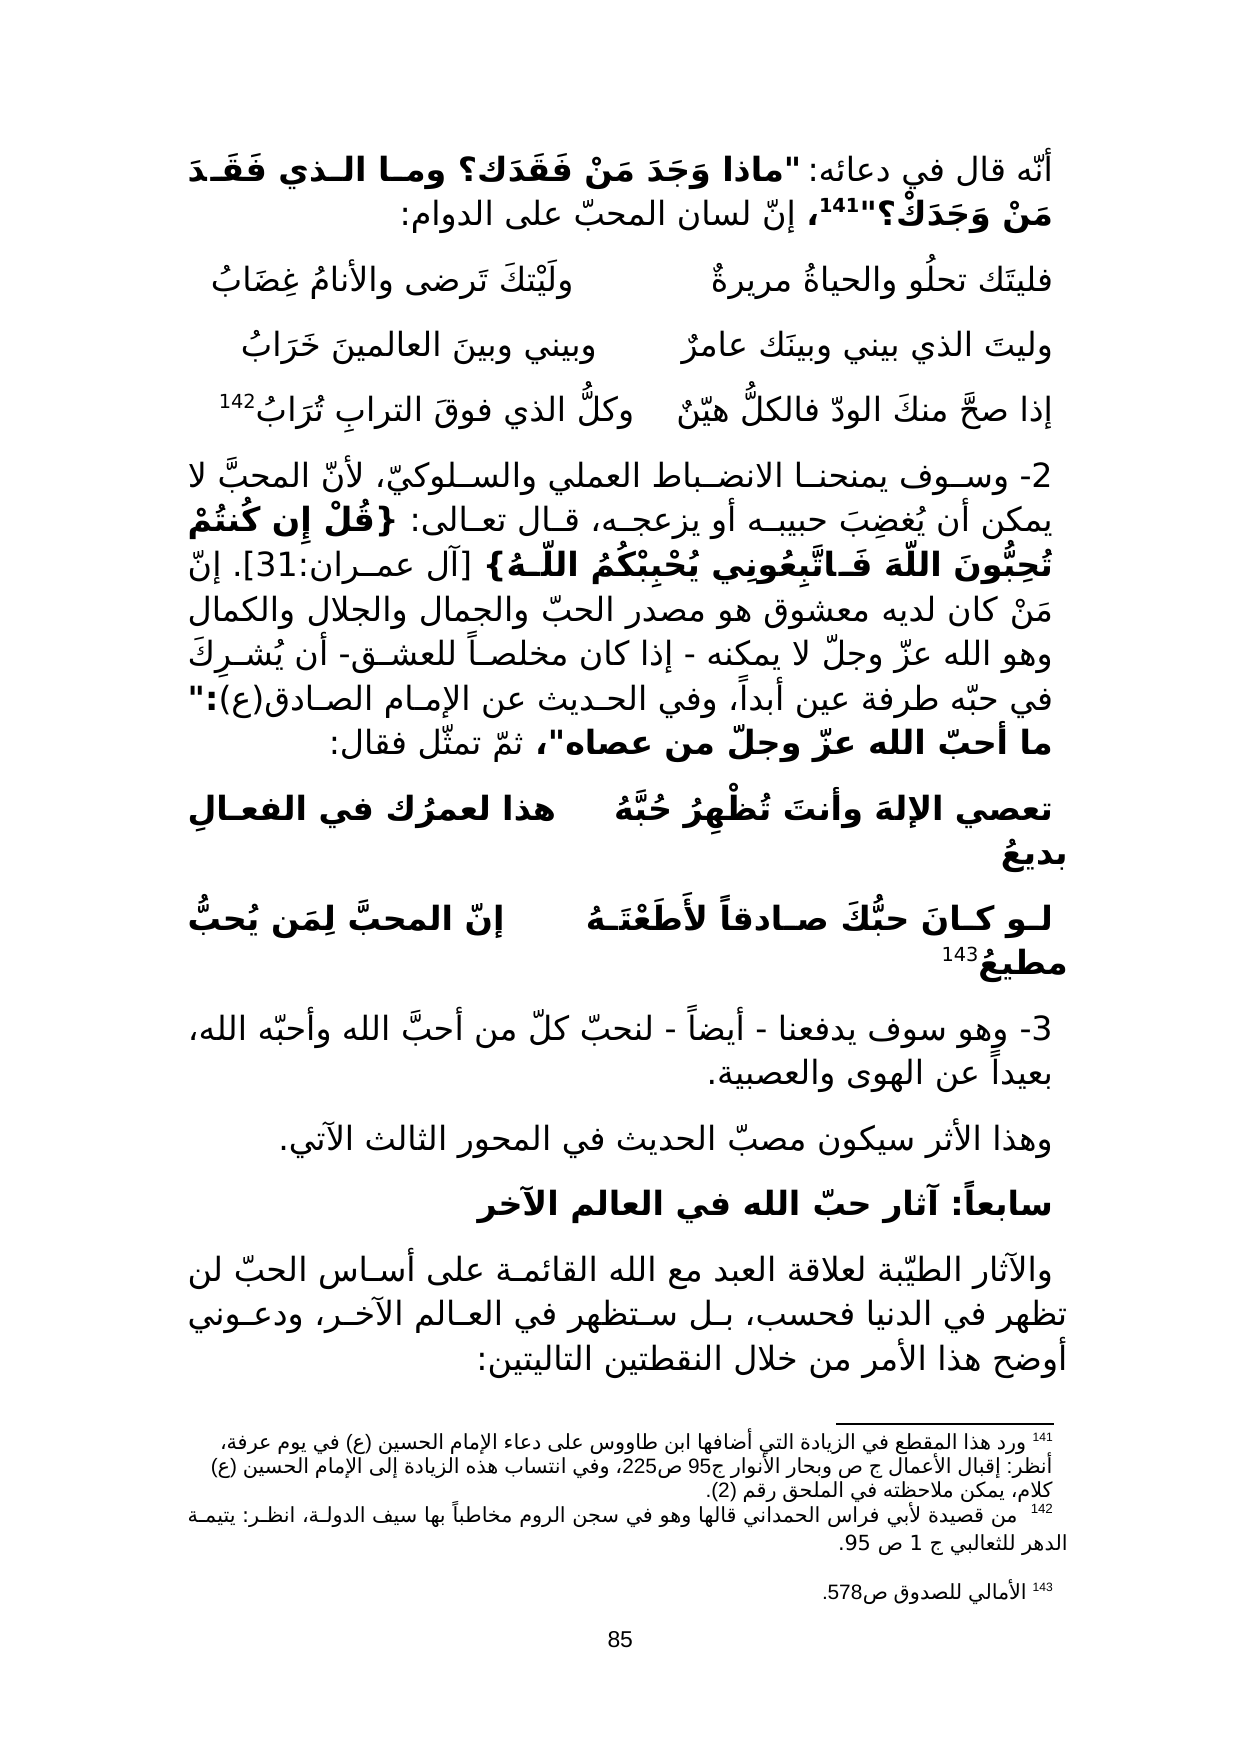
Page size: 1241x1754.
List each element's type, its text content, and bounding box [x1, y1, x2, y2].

text لو كانَ حبُّكَ صادقاً لأَطَعْتَهُ إنّ المحبَّ لِمَن يُحبُّ مطيعُ [187, 899, 1068, 983]
text فليتَك تحلُو والحياةُ مريرةٌ ولَيْتكَ تَرضى والأنامُ غِضَابُ [187, 260, 1068, 299]
text وهذا الأثر سيكون مصبّ الحديث في المحور الثالث الآتي. [187, 1119, 1068, 1158]
list 2- وسوف يمنحنا الانضباط العملي والسلوكيّ، لأنّ المحبَّ لا يمكن أن يُغضِبَ حبيبه أو يزعجه، قال تعالى: {قُلْ إِن كُنتُمْ تُحِبُّونَ اللّهَ فَاتَّبِعُونِي يُحْبِبْكُمُ اللّهُ} [آل عمران:31]. إنّ مَنْ كان لديه معشوق هو مصدر الحبّ والجمال والجلال والكمال وهو الله عزّ وجلّ لا يمكنه - إذا كان مخلصاً للعشق- أن يُشرِكَ في حبّه طرفة عين أبداً، وفي الحديث عن الإمام الصادق(ع):" ما أحبّ الله عزّ وجلّ من عصاه"، ثمّ تمثّل فقال: [187, 456, 1053, 763]
text إذا صحَّ منكَ الودّ فالكلُّ هيّنٌ وكلُّ الذي فوقَ الترابِ تُرَابُ [187, 391, 1068, 430]
text تعصي الإلهَ وأنتَ تُظْهِرُ حُبَّهُ هذا لعمرُك في الفعالِ بديعُ [187, 789, 1068, 873]
text 3- وهو سوف يدفعنا - أيضاً - لنحبّ كلّ من أحبَّ الله وأحبّه الله، بعيداً عن الهوى والعصبية. [187, 1009, 1053, 1093]
text والآثار الطيّبة لعلاقة العبد مع الله القائمة على أساس الحبّ لن تظهر في الدنيا فحسب، بل ستظهر في العالم الآخر، ودعوني أوضح هذا الأمر من خلال النقطتين التاليتين: [187, 1250, 1068, 1378]
text سابعاً: آثار حبّ الله في العالم الآخر [187, 1184, 1053, 1223]
text وليتَ الذي بيني وبينَك عامرٌ وبيني وبينَ العالمينَ خَرَابُ [187, 325, 1068, 364]
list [187, 150, 1053, 233]
